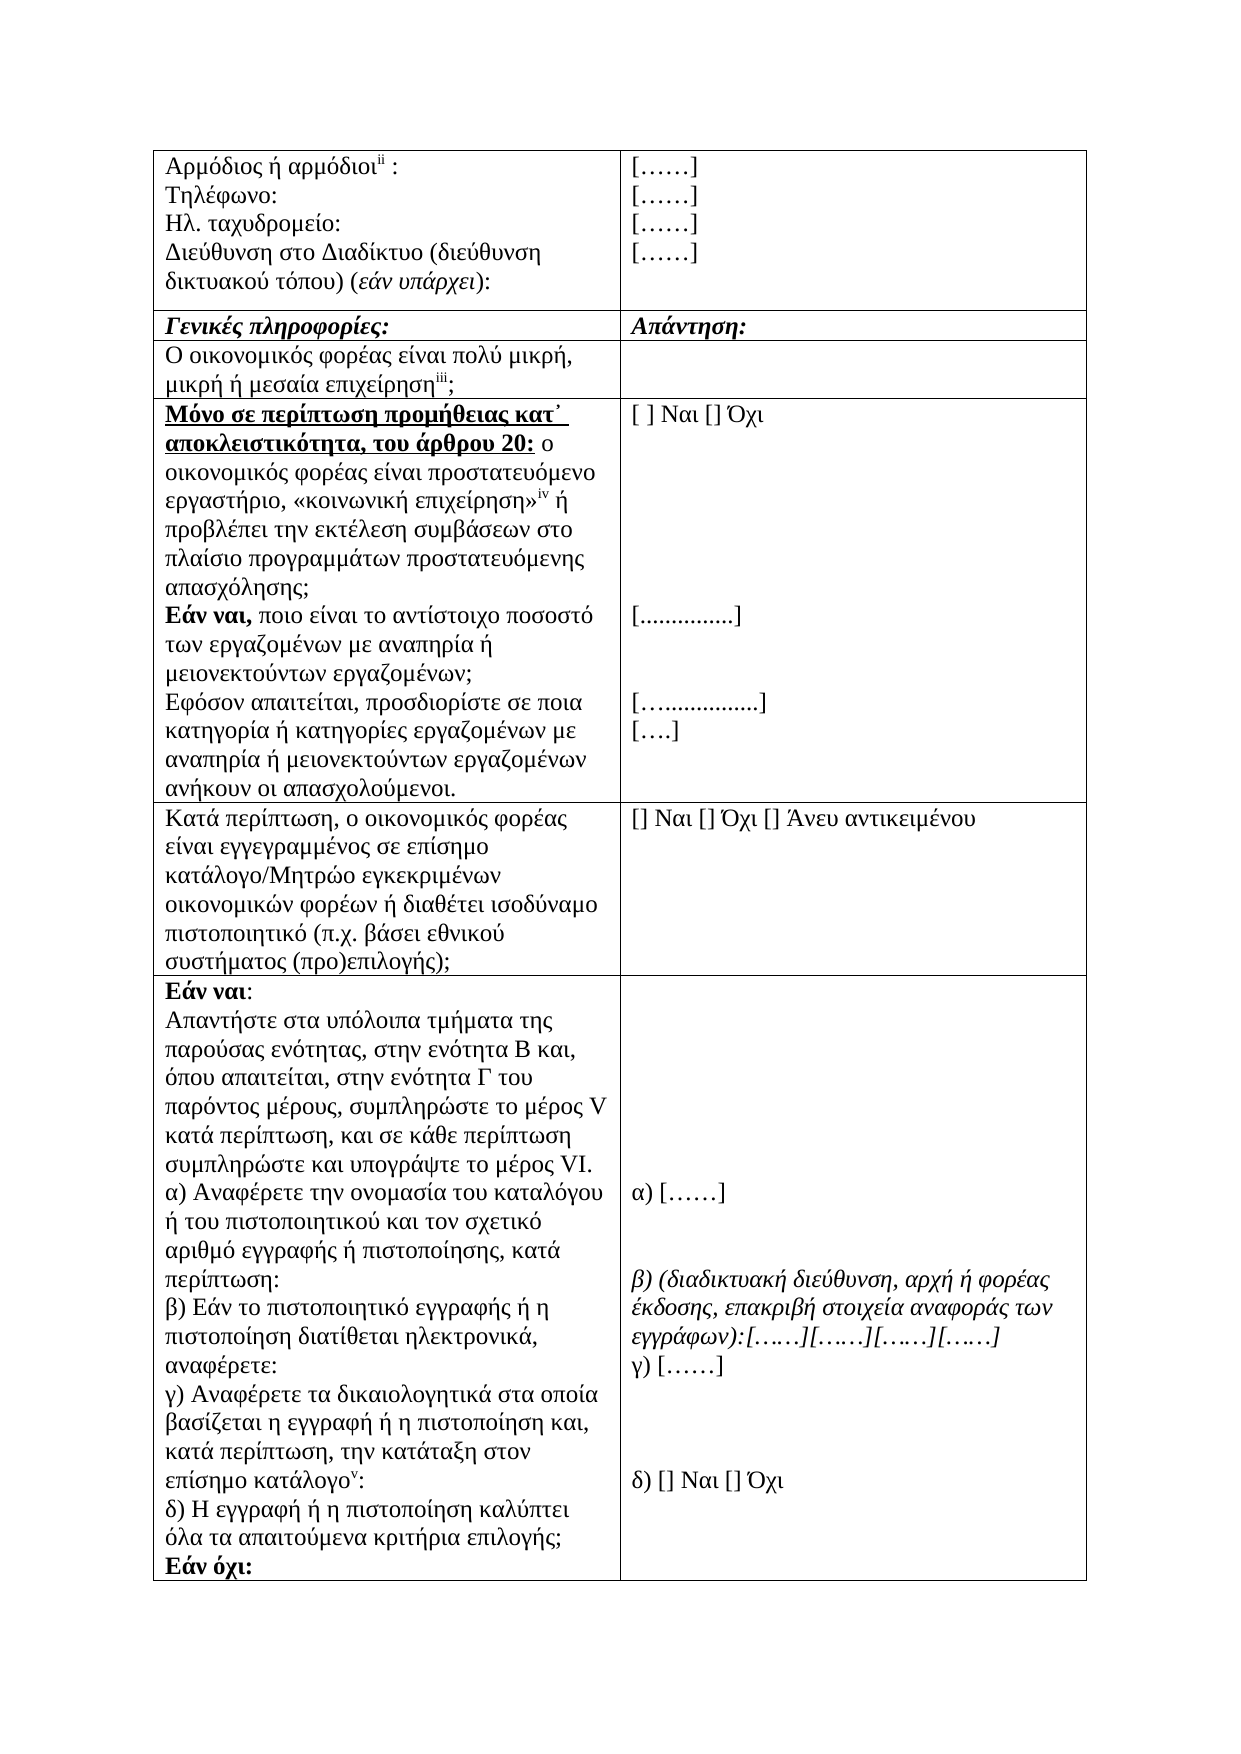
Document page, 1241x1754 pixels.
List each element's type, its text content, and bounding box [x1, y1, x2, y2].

table_cell Ο οικονομικός φορέας είναι πολύ μικρή, μικρή ή μεσαία επιχείρηση; [154, 341, 620, 398]
table_cell [ ] Ναι [] Όχι [...............] […...............] [….] [621, 399, 1086, 802]
table_cell Μόνο σε περίπτωση προμήθειας κατ᾽ αποκλειστικότητα, του άρθρου 20: ο οικονομικός φορέας είναι προστατευόμενο εργαστήριο, «κοινωνική επιχείρηση» ή προβλέπει την εκτέλεση συμβάσεων στο πλαίσιο προγραμμάτων προστατευόμενης απασχόλησης; Εάν ναι, ποιο είναι το αντίστοιχο ποσοστό των εργαζομένων με αναπηρία ή μειονεκτούντων εργαζομένων; Εφόσον απαιτείται, προσδιορίστε σε ποια κατηγορία ή κατηγορίες εργαζομένων με αναπηρία ή μειονεκτούντων εργαζομένων ανήκουν οι απασχολούμενοι. [154, 399, 620, 802]
table_cell Απάντηση: [621, 311, 1086, 339]
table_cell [621, 976, 1086, 1580]
table_cell [……] [……] [……] [……] [621, 151, 1086, 310]
table_cell Αρμόδιος ή αρμόδιοι : Τηλέφωνο: Ηλ. ταχυδρομείο: Διεύθυνση στο Διαδίκτυο (διεύθυνση δικτυακού τόπου) (εάν υπάρχει): [154, 151, 620, 310]
table_cell Γενικές πληροφορίες: [154, 311, 620, 339]
table_cell [] Ναι [] Όχι [] Άνευ αντικειμένου [621, 803, 1086, 975]
table_cell [621, 341, 1086, 398]
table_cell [154, 976, 620, 1580]
table_cell Κατά περίπτωση, ο οικονομικός φορέας είναι εγγεγραμμένος σε επίσημο κατάλογο/Μητρώο εγκεκριμένων οικονομικών φορέων ή διαθέτει ισοδύναμο πιστοποιητικό (π.χ. βάσει εθνικού συστήματος (προ)επιλογής); [154, 803, 620, 975]
